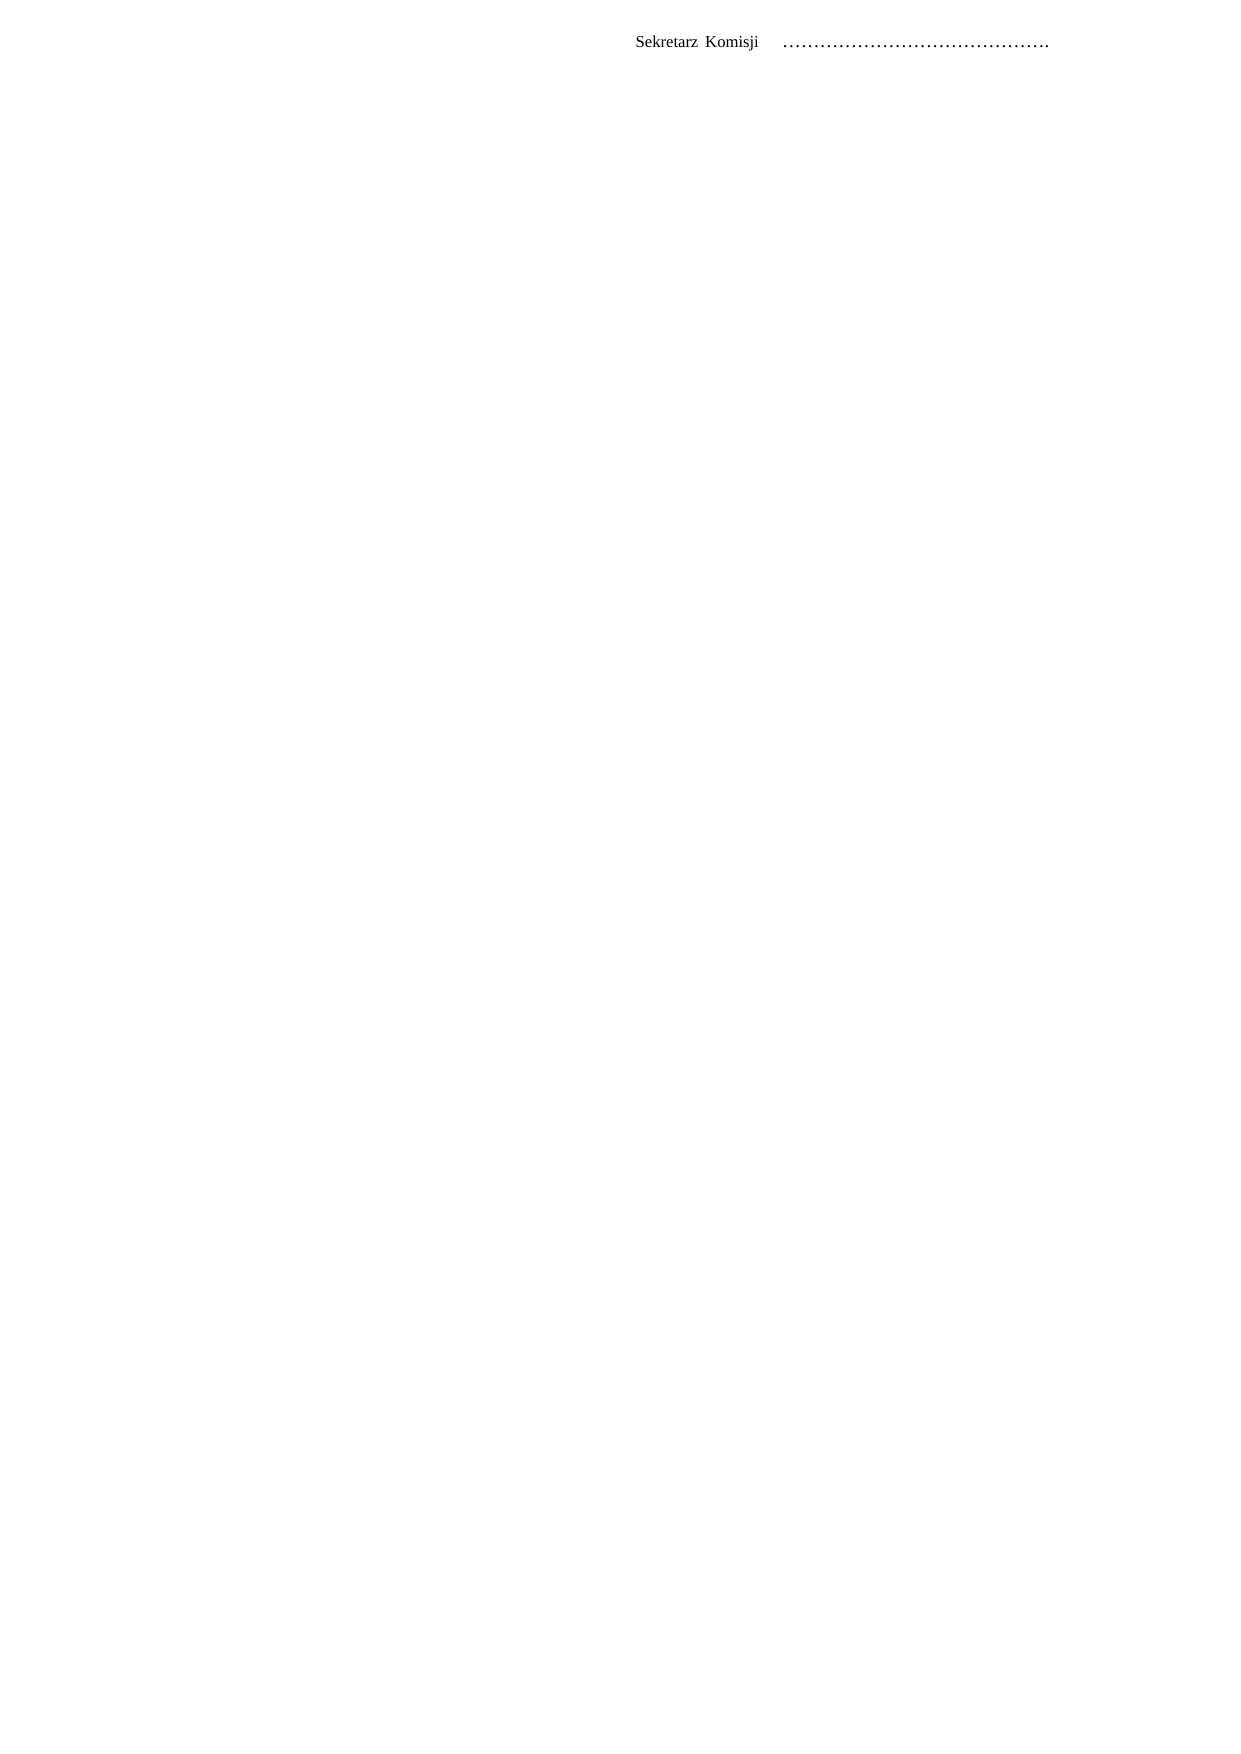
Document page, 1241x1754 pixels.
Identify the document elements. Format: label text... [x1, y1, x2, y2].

text Sekretarz Komisji ……………………………………. [118, 29, 1152, 51]
